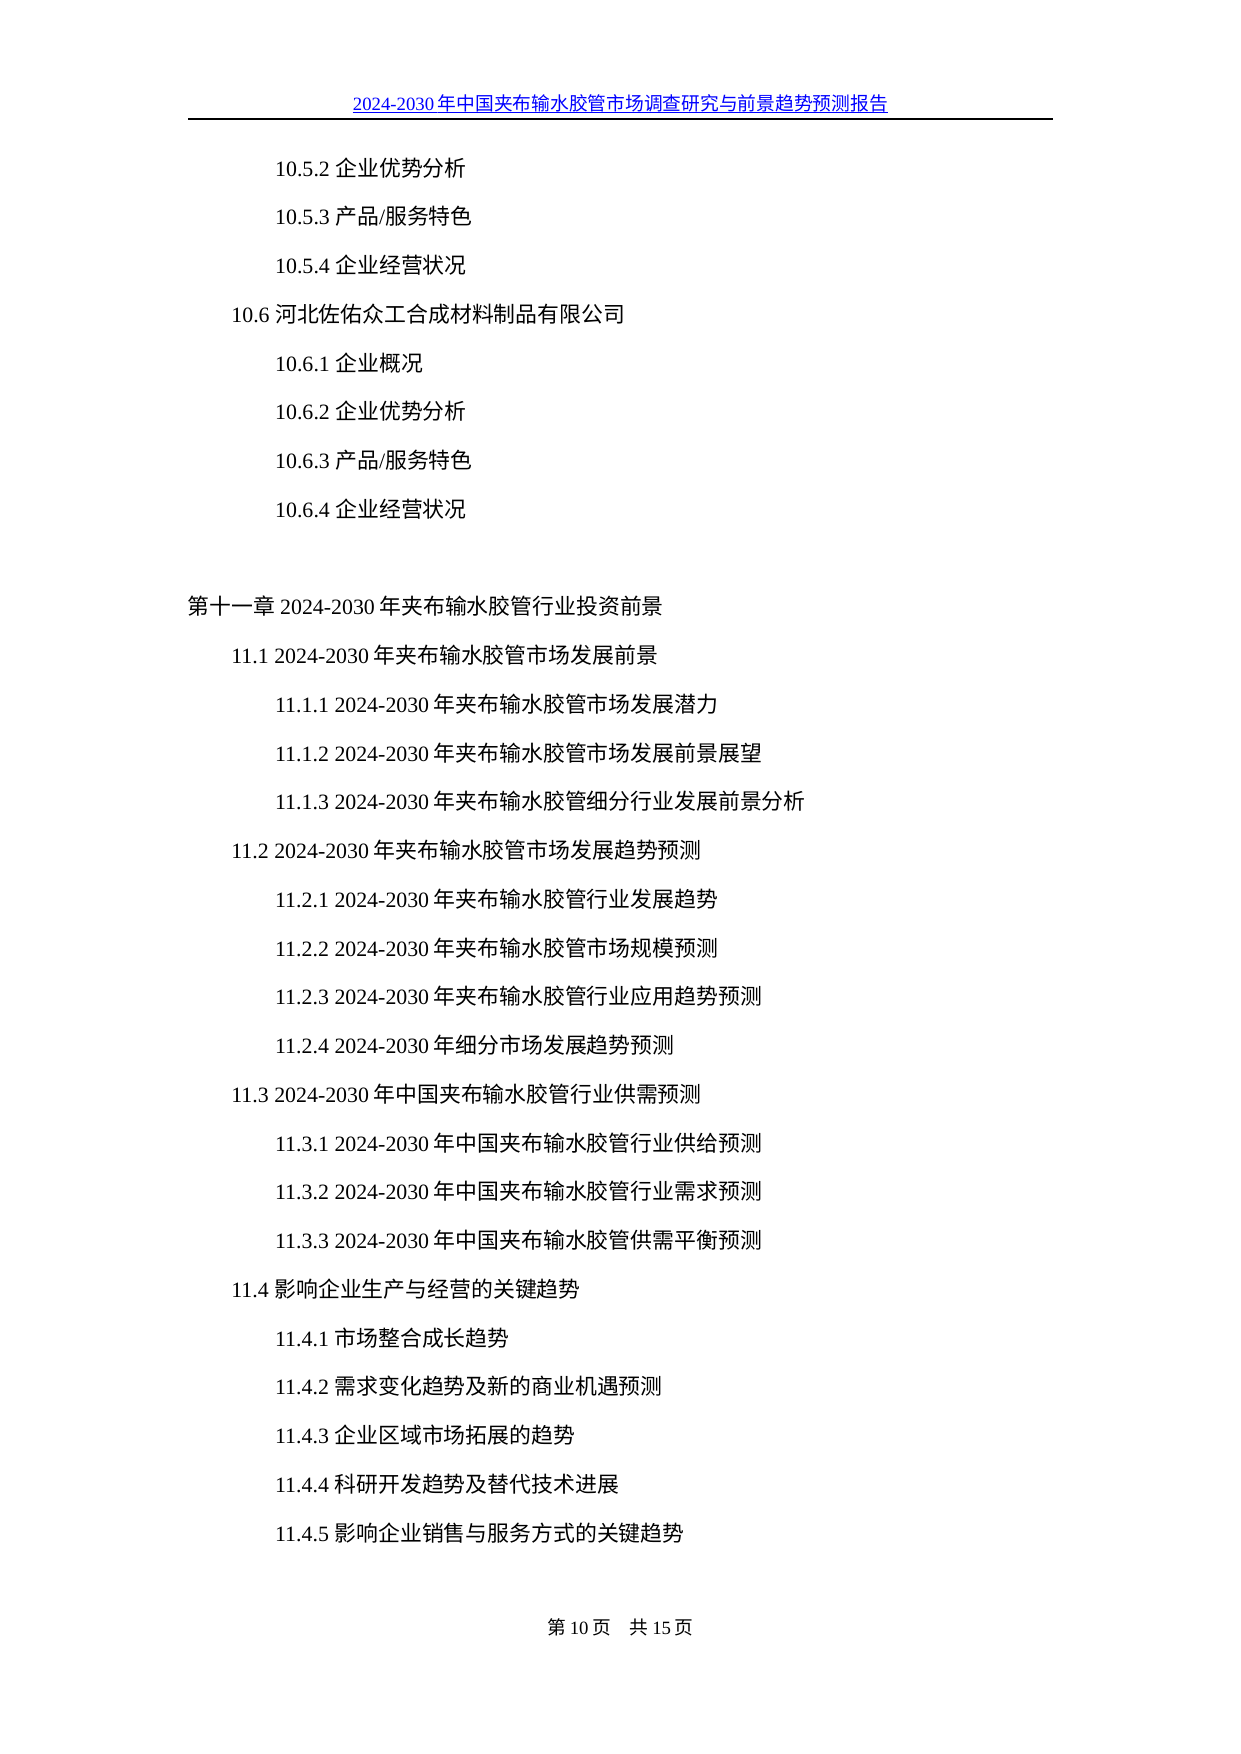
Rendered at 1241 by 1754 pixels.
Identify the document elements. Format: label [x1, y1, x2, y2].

text [187, 150, 1053, 1548]
